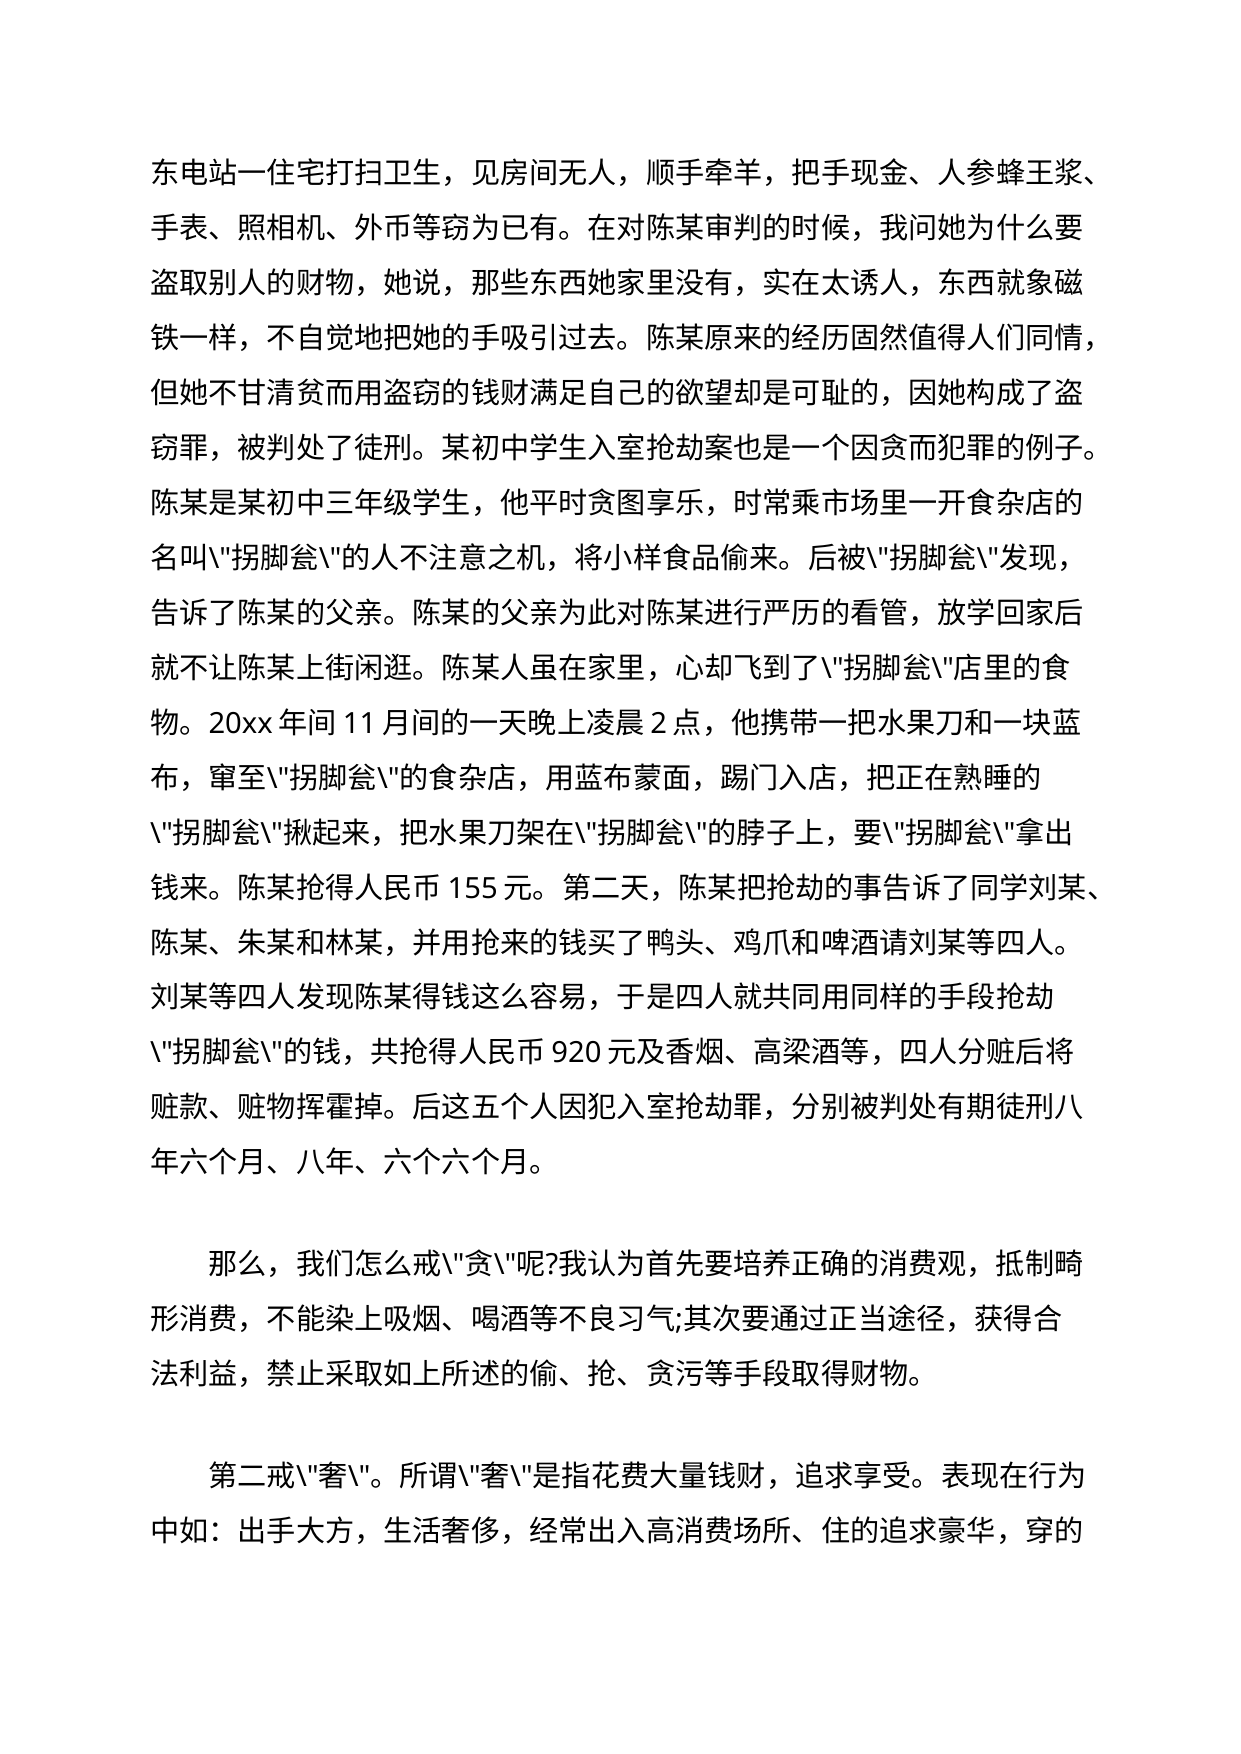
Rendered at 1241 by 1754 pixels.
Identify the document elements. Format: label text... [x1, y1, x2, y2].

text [150, 150, 1090, 1181]
text 那么，我们怎么戒\"贪\"呢?我认为首先要培养正确的消费观，抵制畸形消费，不能染上吸烟、喝酒等不良习气;其次要通过正当途径，获得合法利益，禁止采取如上所述的偷、抢、贪污等手段取得财物。 [150, 1241, 1090, 1393]
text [150, 1452, 1090, 1550]
